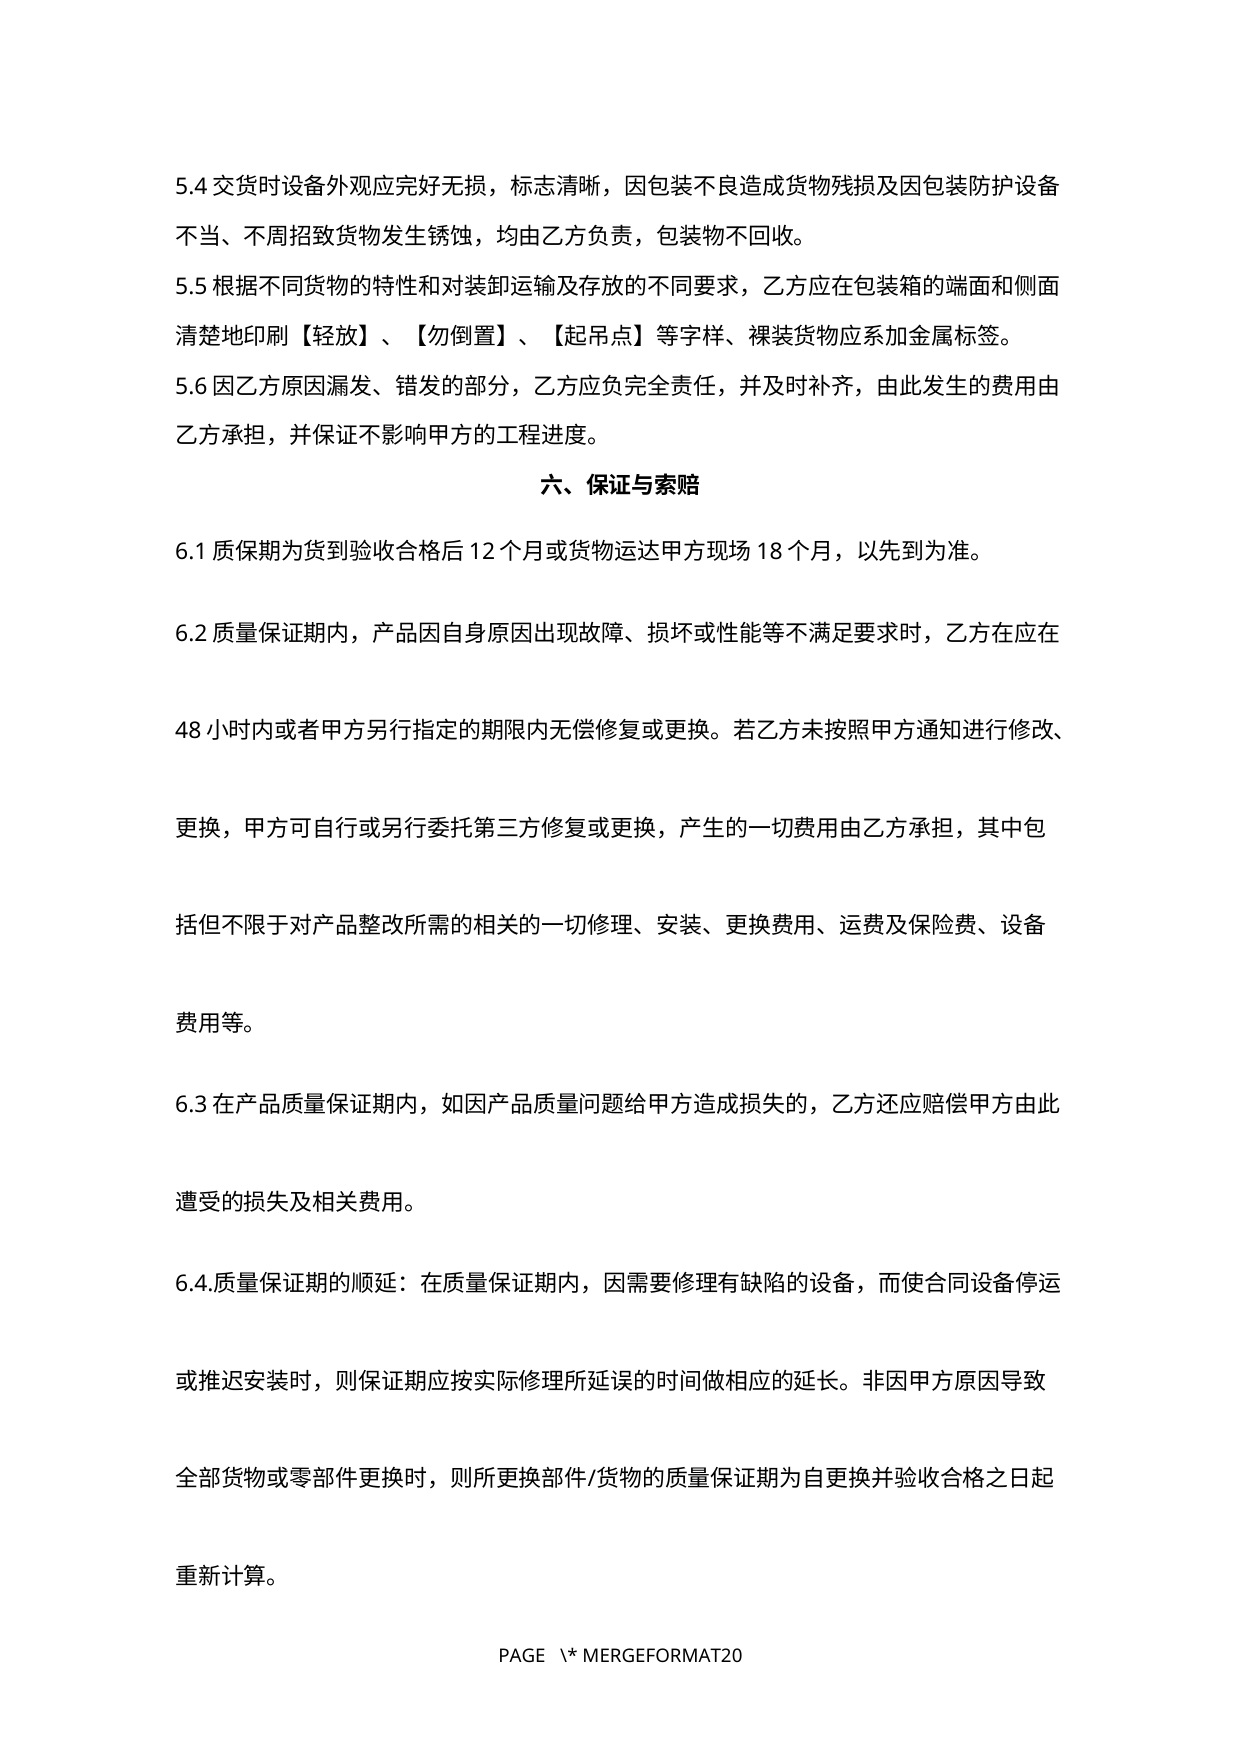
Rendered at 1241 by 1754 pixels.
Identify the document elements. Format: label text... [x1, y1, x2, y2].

text 六、保证与索赔 [175, 467, 1065, 500]
text 5.4交货时设备外观应完好无损，标志清晰，因包装不良造成货物残损及因包装防护设备不当、不周招致货物发生锈蚀，均由乙方负责，包装物不回收。 [175, 168, 1065, 251]
text 6.4.质量保证期的顺延：在质量保证期内，因需要修理有缺陷的设备，而使合同设备停运或推迟安装时，则保证期应按实际修理所延误的时间做相应的延长。非因甲方原因导致全部货物或零部件更换时，则所更换部件/货物的质量保证期为自更换并验收合格之日起重新计算。 [175, 1249, 1065, 1607]
text 5.6因乙方原因漏发、错发的部分，乙方应负完全责任，并及时补齐，由此发生的费用由乙方承担，并保证不影响甲方的工程进度。 [175, 367, 1065, 451]
text 6.3在产品质量保证期内，如因产品质量问题给甲方造成损失的，乙方还应赔偿甲方由此遭受的损失及相关费用。 [175, 1070, 1065, 1233]
text 5.5根据不同货物的特性和对装卸运输及存放的不同要求，乙方应在包装箱的端面和侧面清楚地印刷【轻放】、【勿倒置】、【起吊点】等字样、裸装货物应系加金属标签。 [175, 268, 1065, 351]
text 6.1质保期为货到验收合格后12个月或货物运达甲方现场18个月，以先到为准。 [175, 517, 1065, 582]
text 6.2质量保证期内，产品因自身原因出现故障、损坏或性能等不满足要求时，乙方在应在48小时内或者甲方另行指定的期限内无偿修复或更换。若乙方未按照甲方通知进行修改、更换，甲方可自行或另行委托第三方修复或更换，产生的一切费用由乙方承担，其中包括但不限于对产品整改所需的相关的一切修理、安装、更换费用、运费及保险费、设备费用等。 [175, 599, 1065, 1054]
